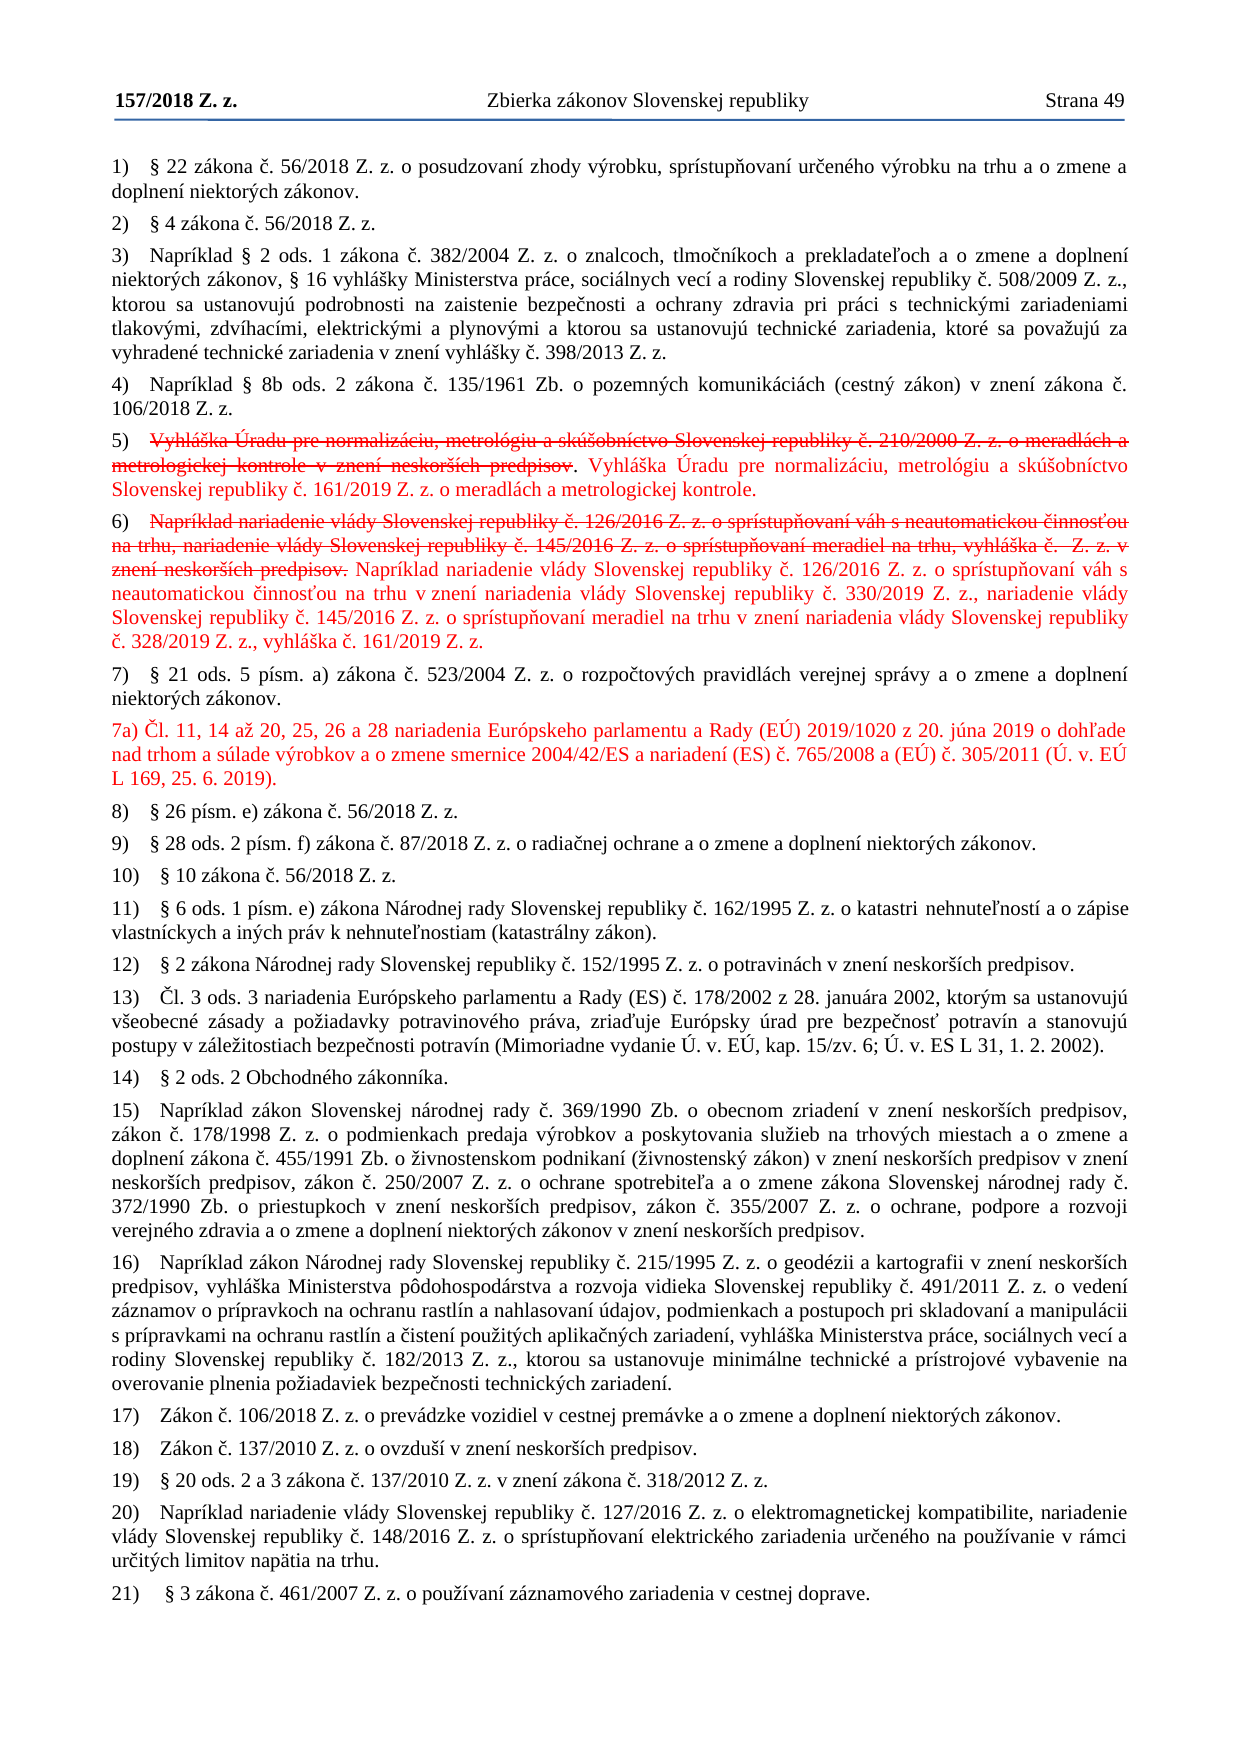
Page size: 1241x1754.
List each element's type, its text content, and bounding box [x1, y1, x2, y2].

list Zákon č. 137/2010 Z. z. o ovzduší v znení neskorších predpisov. [111, 1435, 1129, 1459]
list § 4 zákona č. 56/2018 Z. z. [111, 211, 1129, 235]
list Vyhláška Úradu pre normalizáciu, metrológiu a skúšobníctvo Slovenskej republiky č. 210/2000 Z. z. o meradlách a metrologickej kontrole v znení neskorších predpisov. Vyhláška Úradu pre normalizáciu, metrológiu a skúšobníctvo Slovenskej republiky č. 161/2019 Z. z. o meradlách a metrologickej kontrole. [111, 428, 1129, 501]
list Napríklad nariadenie vlády Slovenskej republiky č. 127/2016 Z. z. o elektromagnetickej kompatibilite, nariadenie vlády Slovenskej republiky č. 148/2016 Z. z. o sprístupňovaní elektrického zariadenia určeného na používanie v rámci určitých limitov napätia na trhu. [111, 1500, 1129, 1572]
list § 28 ods. 2 písm. f) zákona č. 87/2018 Z. z. o radiačnej ochrane a o zmene a doplnení niektorých zákonov. [111, 831, 1129, 855]
list § 20 ods. 2 a 3 zákona č. 137/2010 Z. z. v znení zákona č. 318/2012 Z. z. [111, 1468, 1129, 1492]
list § 10 zákona č. 56/2018 Z. z. [111, 863, 1129, 887]
list Napríklad zákon Národnej rady Slovenskej republiky č. 215/1995 Z. z. o geodézii a kartografii v znení neskorších predpisov, vyhláška Ministerstva pôdohospodárstva a rozvoja vidieka Slovenskej republiky č. 491/2011 Z. z. o vedení záznamov o prípravkoch na ochranu rastlín a nahlasovaní údajov, podmienkach a postupoch pri skladovaní a manipulácii s prípravkami na ochranu rastlín a čistení použitých aplikačných zariadení, vyhláška Ministerstva práce, sociálnych vecí a rodiny Slovenskej republiky č. 182/2013 Z. z., ktorou sa ustanovuje minimálne technické a prístrojové vybavenie na overovanie plnenia požiadaviek bezpečnosti technických zariadení. [111, 1250, 1129, 1395]
list Zákon č. 106/2018 Z. z. o prevádzke vozidiel v cestnej premávke a o zmene a doplnení niektorých zákonov. [111, 1403, 1129, 1427]
text 7a) Čl. 11, 14 až 20, 25, 26 a 28 nariadenia Európskeho parlamentu a Rady (EÚ) 2019/1020 z 20. júna 2019 o dohľade nad trhom a súlade výrobkov a o zmene smernice 2004/42/ES a nariadení (ES) č. 765/2008 a (EÚ) č. 305/2011 (Ú. v. EÚ L 169, 25. 6. 2019). [111, 718, 1129, 790]
list Napríklad § 8b ods. 2 zákona č. 135/1961 Zb. o pozemných komunikáciách (cestný zákon) v znení zákona č. 106/2018 Z. z. [111, 372, 1129, 420]
list Napríklad nariadenie vlády Slovenskej republiky č. 126/2016 Z. z. o sprístupňovaní váh s neautomatickou činnosťou na trhu, nariadenie vlády Slovenskej republiky č. 145/2016 Z. z. o sprístupňovaní meradiel na trhu, vyhláška č. Z. z. v znení neskorších predpisov. Napríklad nariadenie vlády Slovenskej republiky č. 126/2016 Z. z. o sprístupňovaní váh s neautomatickou činnosťou na trhu v znení nariadenia vlády Slovenskej republiky č. 330/2019 Z. z., nariadenie vlády Slovenskej republiky č. 145/2016 Z. z. o sprístupňovaní meradiel na trhu v znení nariadenia vlády Slovenskej republiky č. 328/2019 Z. z., vyhláška č. 161/2019 Z. z. [111, 547, 1129, 653]
list Napríklad § 2 ods. 1 zákona č. 382/2004 Z. z. o znalcoch, tlmočníkoch a prekladateľoch a o zmene a doplnení niektorých zákonov, § 16 vyhlášky Ministerstva práce, sociálnych vecí a rodiny Slovenskej republiky č. 508/2009 Z. z., ktorou sa ustanovujú podrobnosti na zaistenie bezpečnosti a ochrany zdravia pri práci s technickými zariadeniami tlakovými, zdvíhacími, elektrickými a plynovými a ktorou sa ustanovujú technické zariadenia, ktoré sa považujú za vyhradené technické zariadenia v znení vyhlášky č. 398/2013 Z. z. [111, 243, 1129, 364]
list § 22 zákona č. 56/2018 Z. z. o posudzovaní zhody výrobku, sprístupňovaní určeného výrobku na trhu a o zmene a doplnení niektorých zákonov. [111, 154, 1129, 203]
list § 21 ods. 5 písm. a) zákona č. 523/2004 Z. z. o rozpočtových pravidlách verejnej správy a o zmene a doplnení niektorých zákonov. [111, 662, 1129, 710]
list § 3 zákona č. 461/2007 Z. z. o používaní záznamového zariadenia v cestnej doprave. [111, 1581, 1129, 1605]
list Napríklad zákon Slovenskej národnej rady č. 369/1990 Zb. o obecnom zriadení v znení neskorších predpisov, zákon č. 178/1998 Z. z. o podmienkach predaja výrobkov a poskytovania služieb na trhových miestach a o zmene a doplnení zákona č. 455/1991 Zb. o živnostenskom podnikaní (živnostenský zákon) v znení neskorších predpisov v znení neskorších predpisov, zákon č. 250/2007 Z. z. o ochrane spotrebiteľa a o zmene zákona Slovenskej národnej rady č. 372/1990 Zb. o priestupkoch v znení neskorších predpisov, zákon č. 355/2007 Z. z. o ochrane, podpore a rozvoji verejného zdravia a o zmene a doplnení niektorých zákonov v znení neskorších predpisov. [111, 1098, 1129, 1242]
list § 2 zákona Národnej rady Slovenskej republiky č. 152/1995 Z. z. o potravinách v znení neskorších predpisov. [111, 952, 1129, 976]
list § 2 ods. 2 Obchodného zákonníka. [111, 1065, 1129, 1089]
list § 6 ods. 1 písm. e) zákona Národnej rady Slovenskej republiky č. 162/1995 Z. z. o katastri nehnuteľností a o zápise vlastníckych a iných práv k nehnuteľnostiam (katastrálny zákon). [111, 896, 1129, 944]
list Čl. 3 ods. 3 nariadenia Európskeho parlamentu a Rady (ES) č. 178/2002 z 28. januára 2002, ktorým sa ustanovujú všeobecné zásady a požiadavky potravinového práva, zriaďuje Európsky úrad pre bezpečnosť potravín a stanovujú postupy v záležitostiach bezpečnosti potravín (Mimoriadne vydanie Ú. v. EÚ, kap. 15/zv. 6; Ú. v. ES L 31, 1. 2. 2002). [111, 985, 1129, 1057]
list § 26 písm. e) zákona č. 56/2018 Z. z. [111, 799, 1129, 823]
